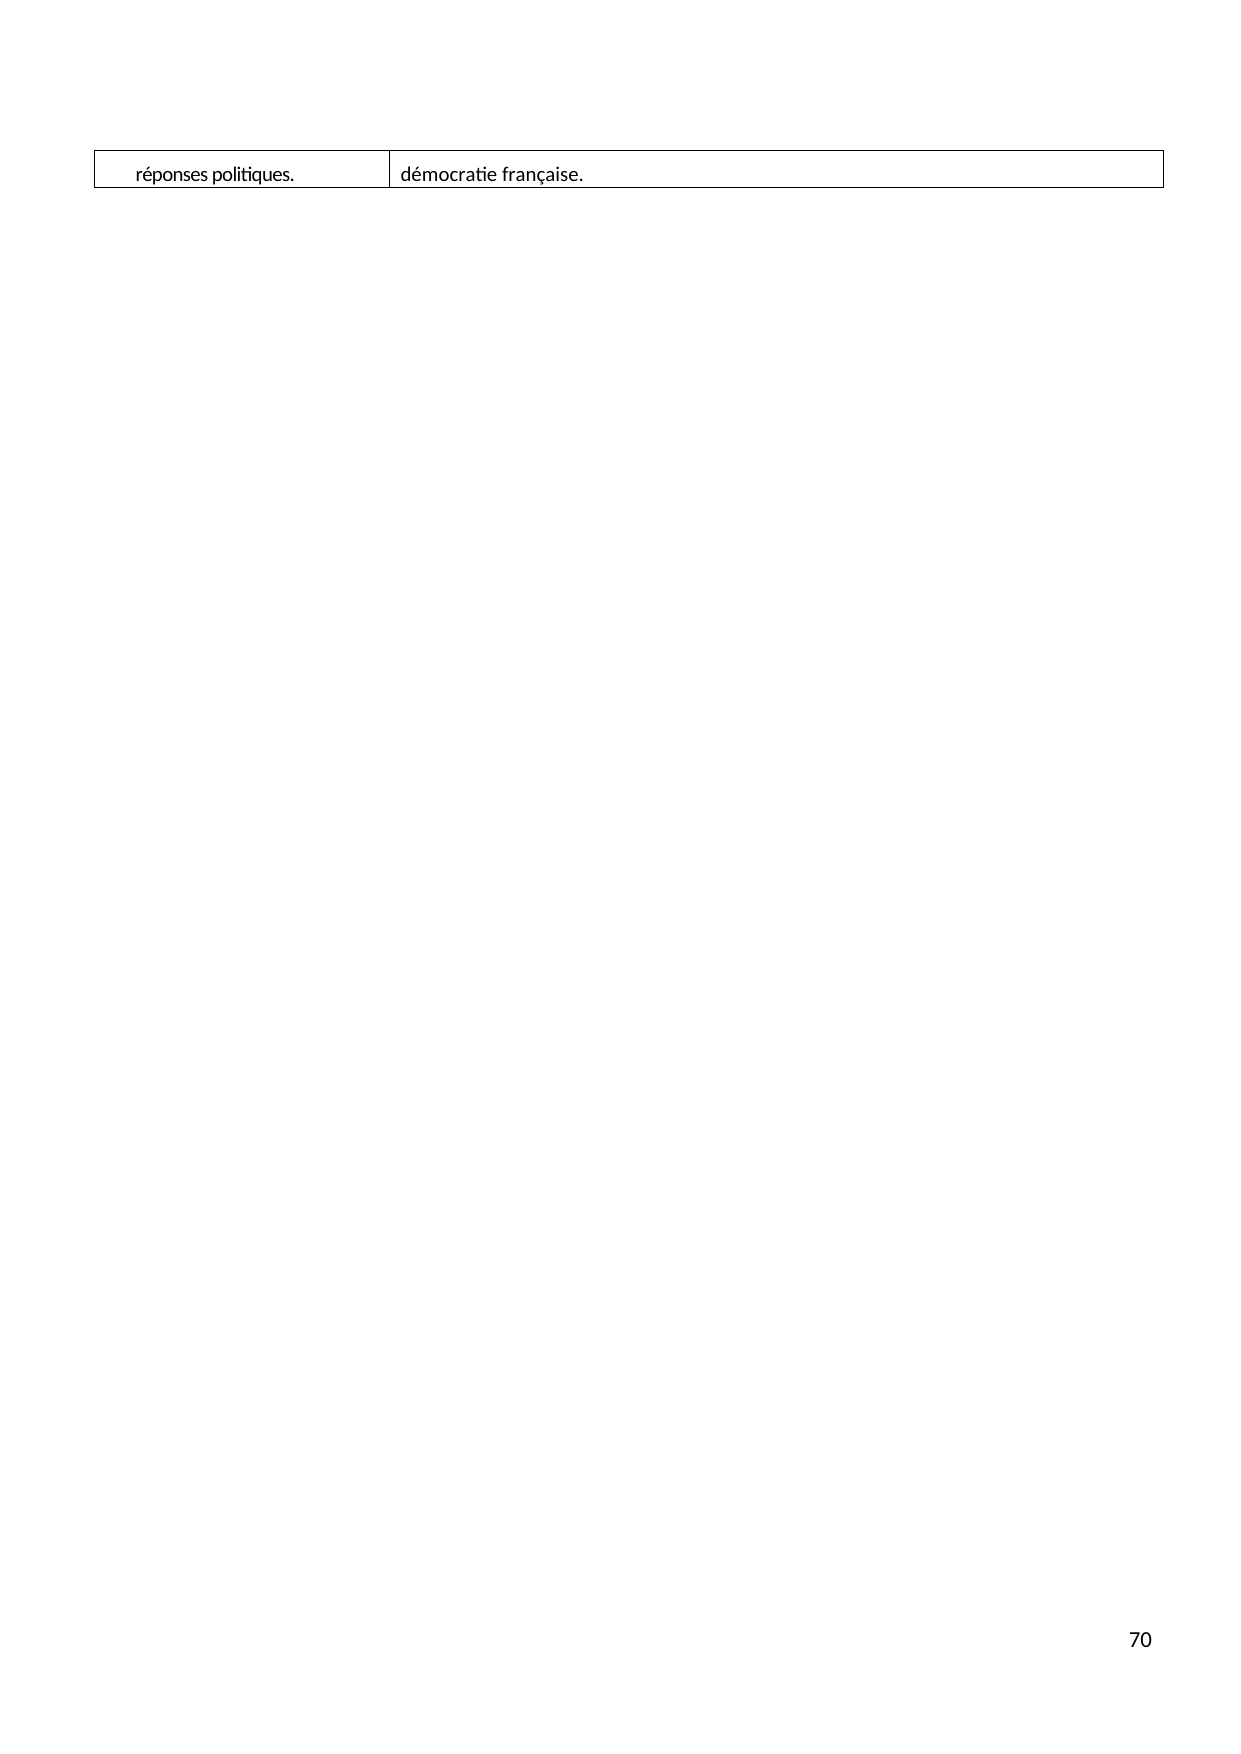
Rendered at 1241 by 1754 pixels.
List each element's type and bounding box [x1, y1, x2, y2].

table_cell [390, 151, 1163, 187]
table_cell [95, 151, 389, 187]
